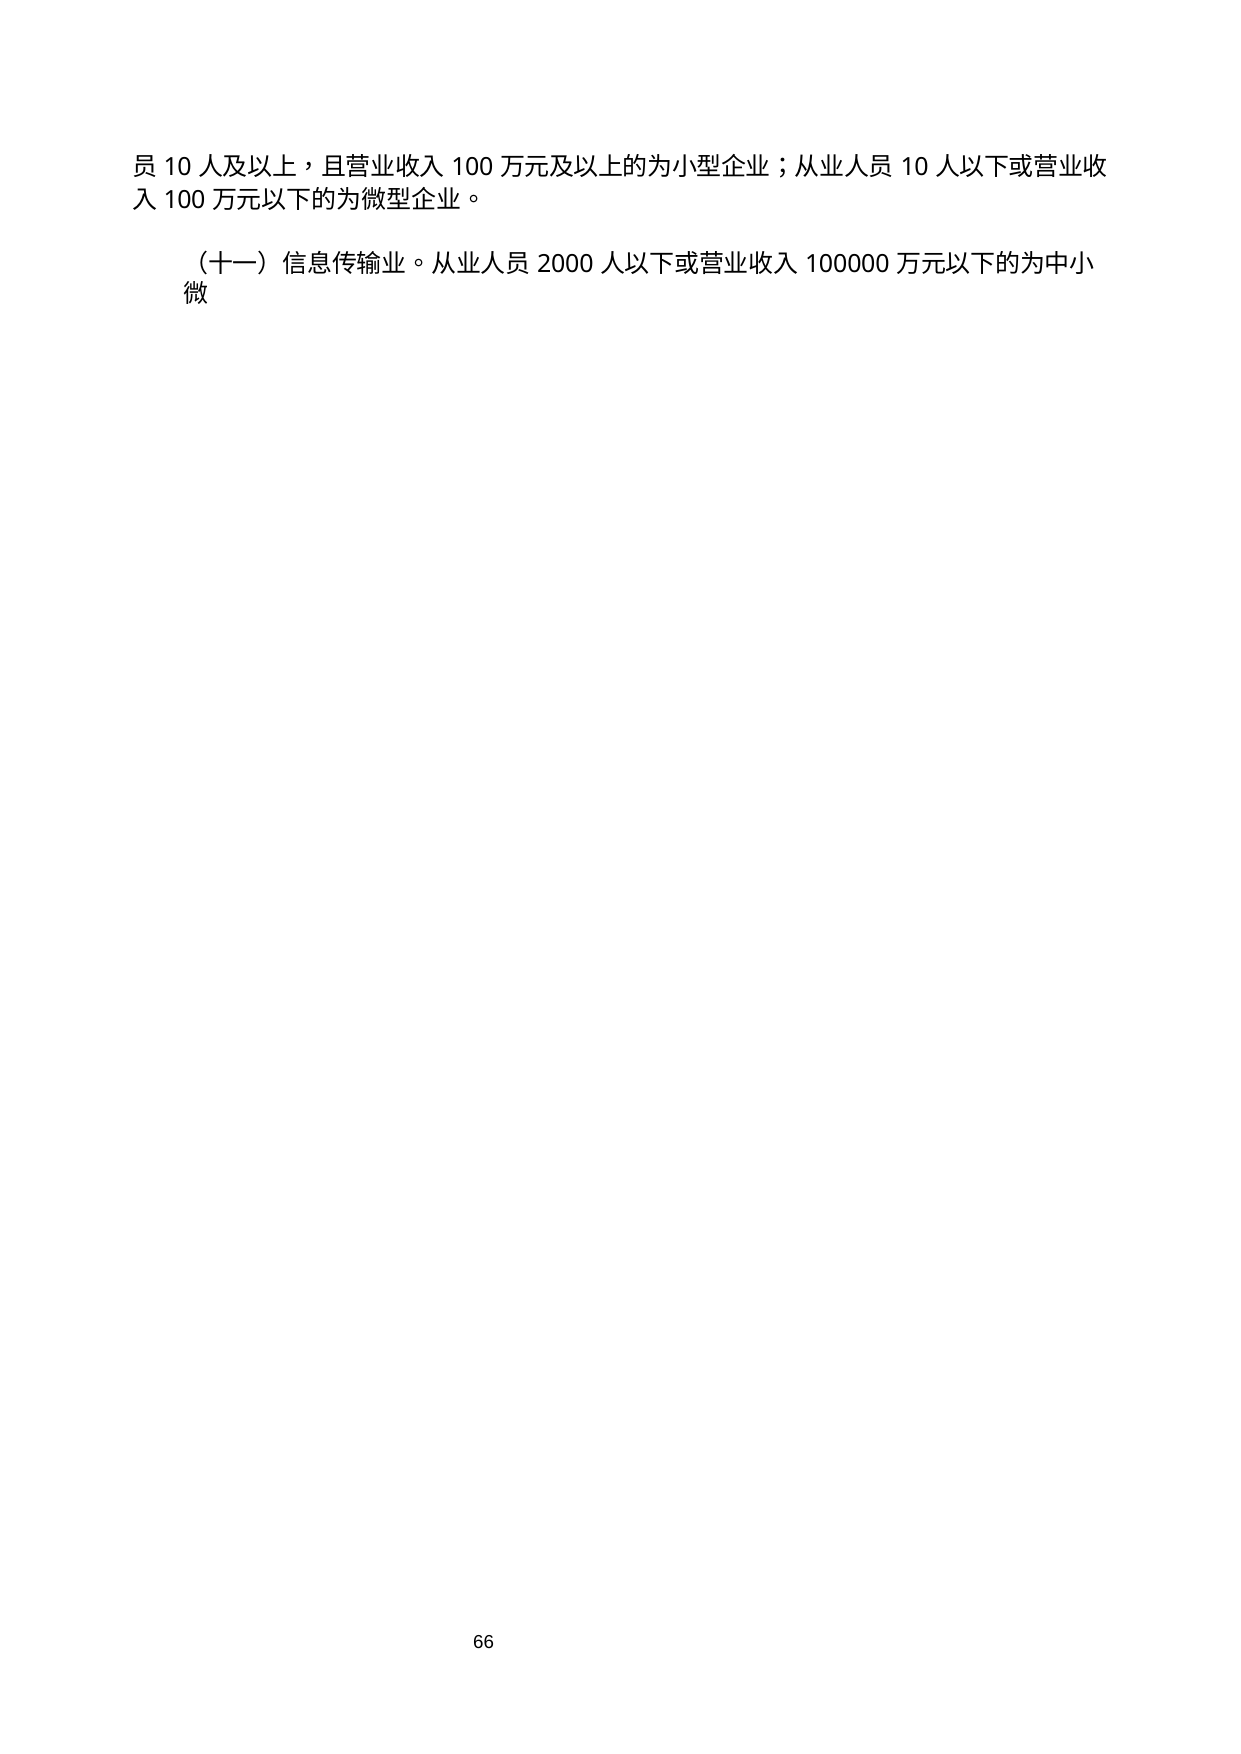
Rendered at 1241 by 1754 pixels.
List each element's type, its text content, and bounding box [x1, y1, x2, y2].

text （十一）信息传输业。从业人员 2000 人以下或营业收入 100000 万元以下的为中小微 [183, 248, 1114, 309]
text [132, 149, 1108, 216]
